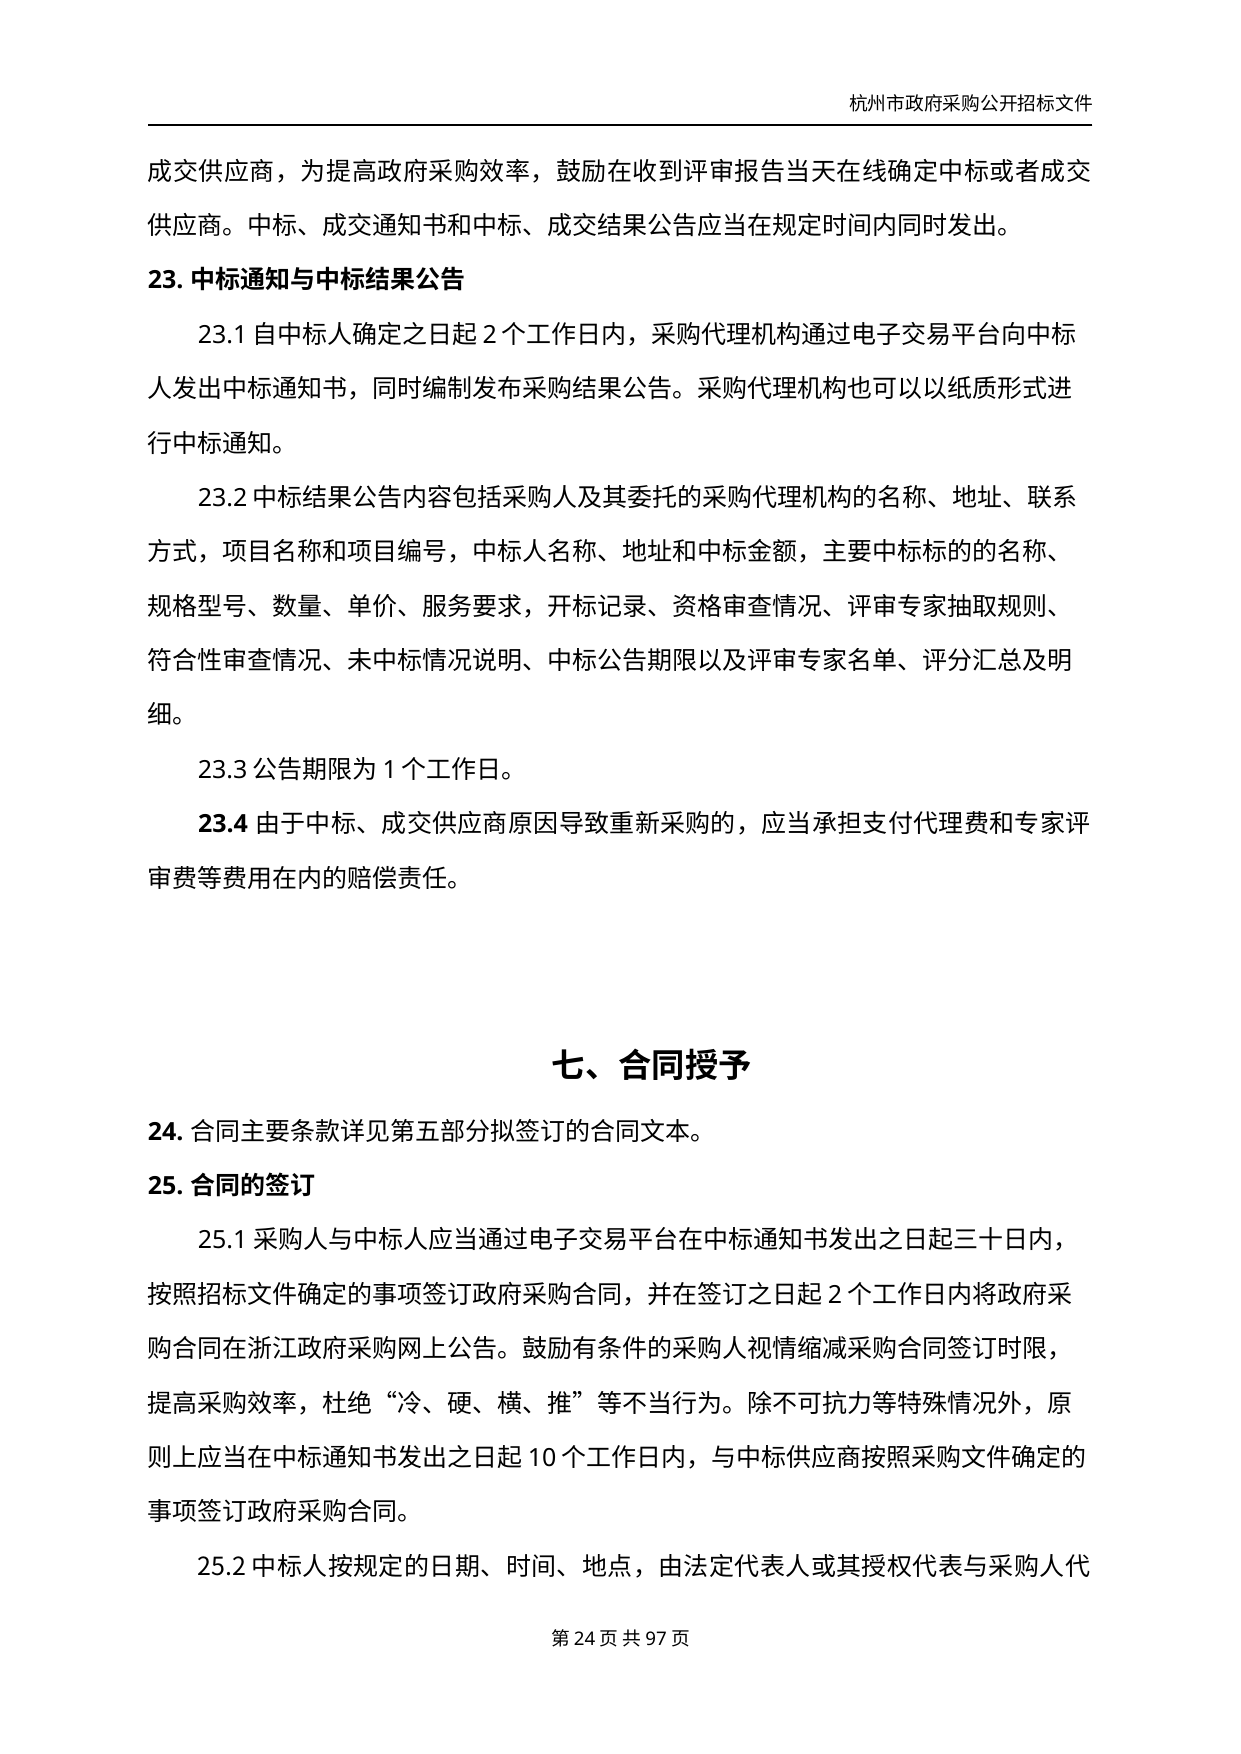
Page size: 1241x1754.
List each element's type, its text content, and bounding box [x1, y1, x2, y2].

text 23.4 由于中标、成交供应商原因导致重新采购的，应当承担支付代理费和专家评审费等费用在内的赔偿责任。 [148, 804, 1092, 894]
text 24. 合同主要条款详见第五部分拟签订的合同文本。 [148, 1111, 1092, 1147]
text 25.1 采购人与中标人应当通过电子交易平台在中标通知书发出之日起三十日内，按照招标文件确定的事项签订政府采购合同，并在签订之日起2个工作日内将政府采购合同在浙江政府采购网上公告。鼓励有条件的采购人视情缩减采购合同签订时限，提高采购效率，杜绝“冷、硬、横、推”等不当行为。除不可抗力等特殊情况外，原则上应当在中标通知书发出之日起10个工作日内，与中标供应商按照采购文件确定的事项签订政府采购合同。 [148, 1220, 1092, 1528]
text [148, 151, 1092, 242]
text 23. 中标通知与中标结果公告 [148, 260, 1092, 296]
text 23.2中标结果公告内容包括采购人及其委托的采购代理机构的名称、地址、联系方式，项目名称和项目编号，中标人名称、地址和中标金额，主要中标标的的名称、规格型号、数量、单价、服务要求，开标记录、资格审查情况、评审专家抽取规则、符合性审查情况、未中标情况说明、中标公告期限以及评审专家名单、评分汇总及明细。 [148, 477, 1092, 731]
text 23.1自中标人确定之日起2个工作日内，采购代理机构通过电子交易平台向中标人发出中标通知书，同时编制发布采购结果公告。采购代理机构也可以以纸质形式进行中标通知。 [148, 314, 1092, 459]
text 七、合同授予 [160, 1039, 1092, 1087]
text 23.3公告期限为1个工作日。 [148, 749, 1092, 786]
text 25. 合同的签订 [148, 1166, 1092, 1202]
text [148, 1546, 1092, 1582]
